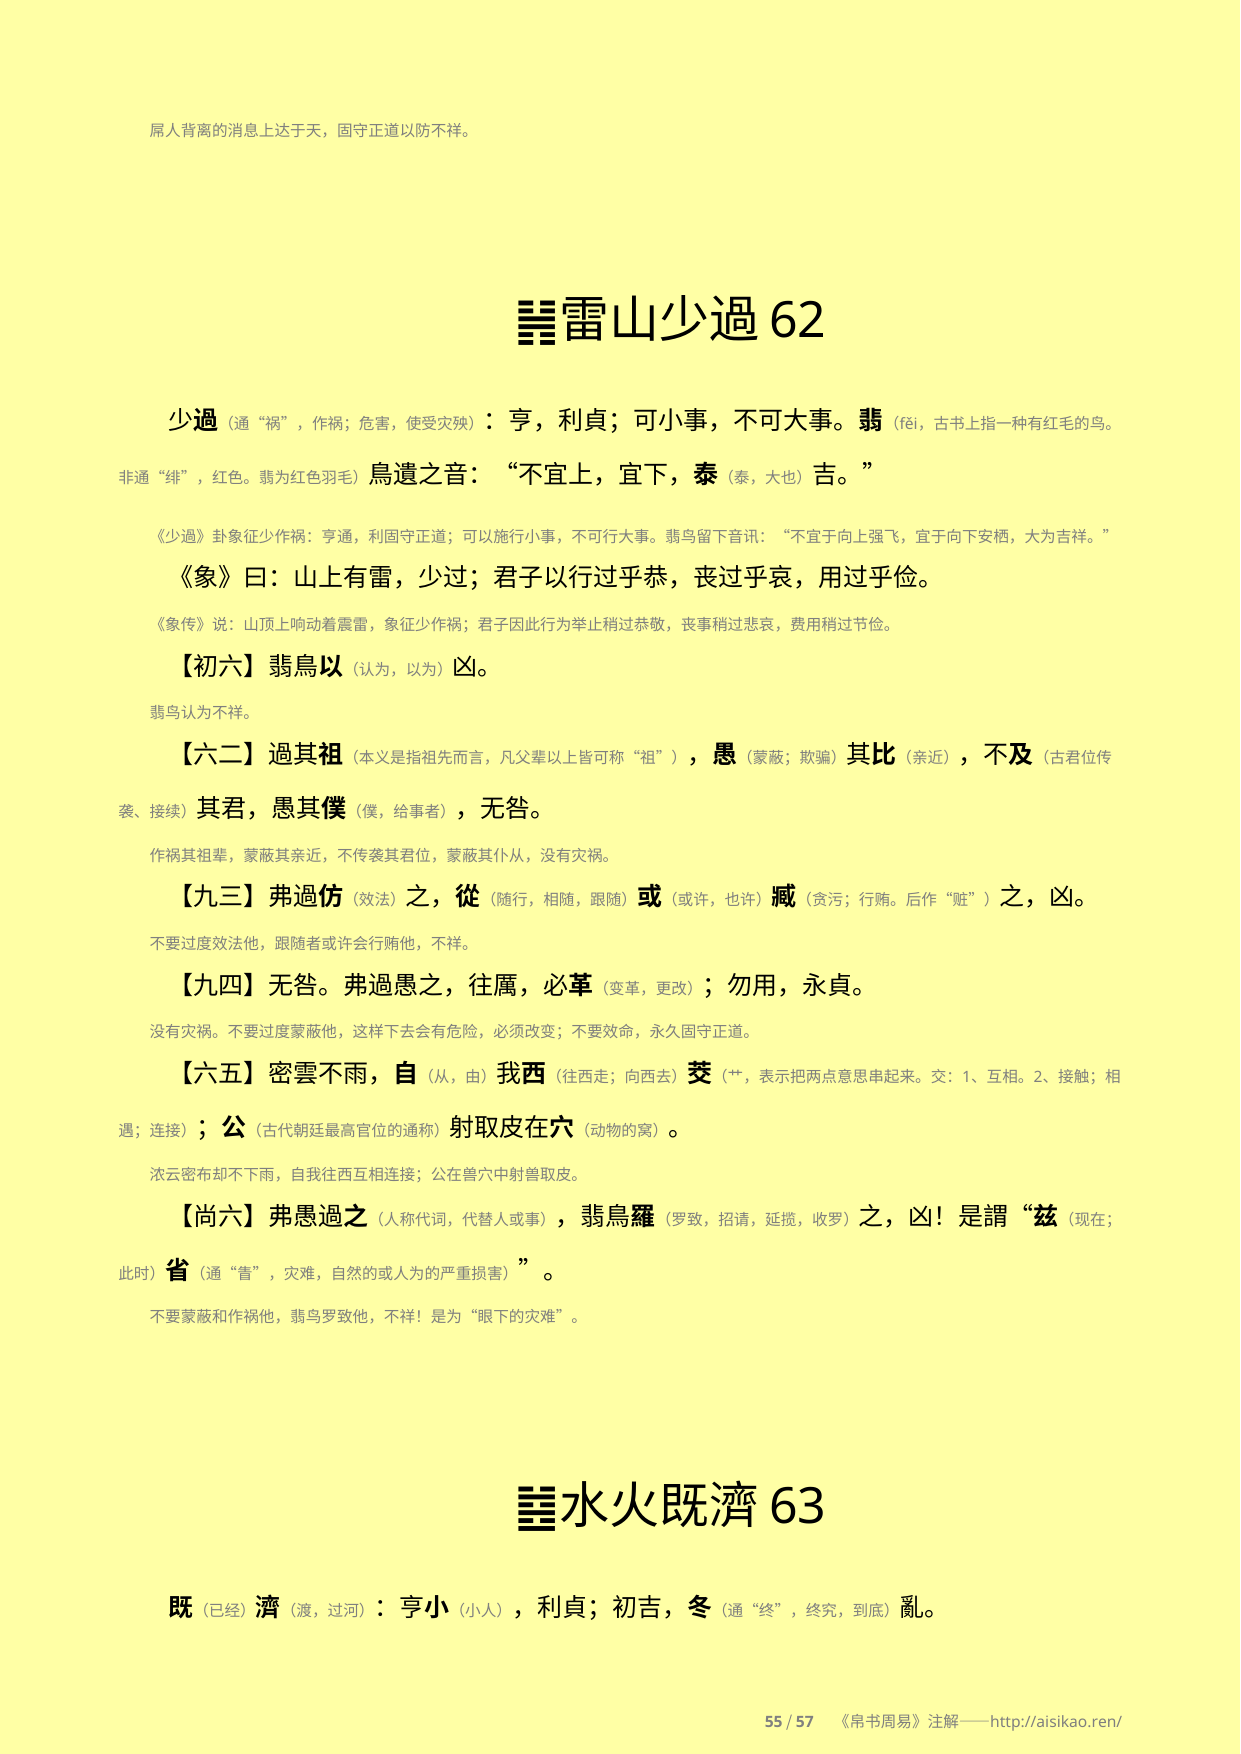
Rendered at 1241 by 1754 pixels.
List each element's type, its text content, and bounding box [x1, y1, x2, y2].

text 【六二】過其祖（本义是指祖先而言，凡父辈以上皆可称“祖”），愚（蒙蔽；欺骗）其比（亲近），不及（古君位传袭、接续）其君，愚其僕（僕，给事者），无咎。 [118, 734, 1122, 825]
text 不要过度效法他，跟随者或许会行贿他，不祥。 [118, 931, 1122, 954]
text 【尚六】弗愚過之（人称代词，代替人或事），翡鳥羅（罗致，招请，延揽，收罗）之，凶！是謂“兹（现在；此时）省（通“眚”，灾难，自然的或人为的严重损害）”。 [118, 1196, 1122, 1287]
text 《象》曰：山上有雷，少过；君子以行过乎恭，丧过乎哀，用过乎俭。 [118, 558, 1122, 594]
text 【九四】无咎。弗過愚之，往厲，必革（变革，更改）；勿用，永貞。 [118, 965, 1122, 1001]
text 既（已经）濟（渡，过河）：亨小（小人），利貞；初吉，冬（通“终”，终究，到底）亂。 [118, 1587, 1122, 1623]
text 作祸其祖辈，蒙蔽其亲近，不传袭其君位，蒙蔽其仆从，没有灾祸。 [118, 843, 1122, 866]
text 不要蒙蔽和作祸他，翡鸟罗致他，不祥！是为“眼下的灾难”。 [118, 1305, 1122, 1327]
subtitle ䷾水火既濟63 [118, 1466, 1122, 1538]
text 【六五】密雲不雨，自（从，由）我西（往西走；向西去）茭（艹，表示把两点意思串起来。交：1、互相。2、接触；相遇；连接）；公（古代朝廷最高官位的通称）射取皮在穴（动物的窝）。 [118, 1053, 1122, 1144]
subtitle ䷽雷山少過62 [118, 279, 1122, 352]
text 翡鸟认为不祥。 [118, 700, 1122, 723]
text 浓云密布却不下雨，自我往西互相连接；公在兽穴中射兽取皮。 [118, 1162, 1122, 1185]
text 屌人背离的消息上达于天，固守正道以防不祥。 [118, 118, 1122, 141]
text 《少過》卦象征少作祸：亨通，利固守正道；可以施行小事，不可行大事。翡鸟留下音讯：“不宜于向上强飞，宜于向下安栖，大为吉祥。” [118, 524, 1122, 547]
text 《象传》说：山顶上响动着震雷，象征少作祸；君子因此行为举止稍过恭敬，丧事稍过悲哀，费用稍过节俭。 [118, 612, 1122, 635]
text 【初六】翡鳥以（认为，以为）凶。 [118, 646, 1122, 682]
text 【九三】弗過仿（效法）之，從（随行，相随，跟随）或（或许，也许）臧（贪污；行贿。后作“赃”）之，凶。 [118, 877, 1122, 913]
text 没有灾祸。不要过度蒙蔽他，这样下去会有危险，必须改变；不要效命，永久固守正道。 [118, 1019, 1122, 1042]
text 少過（通“祸”，作祸；危害，使受灾殃）：亨，利貞；可小事，不可大事。翡（fěi，古书上指一种有红毛的鸟。非通“绯”，红色。翡为红色羽毛）鳥遺之音：“不宜上，宜下，泰（泰，大也）吉。” [118, 401, 1122, 491]
